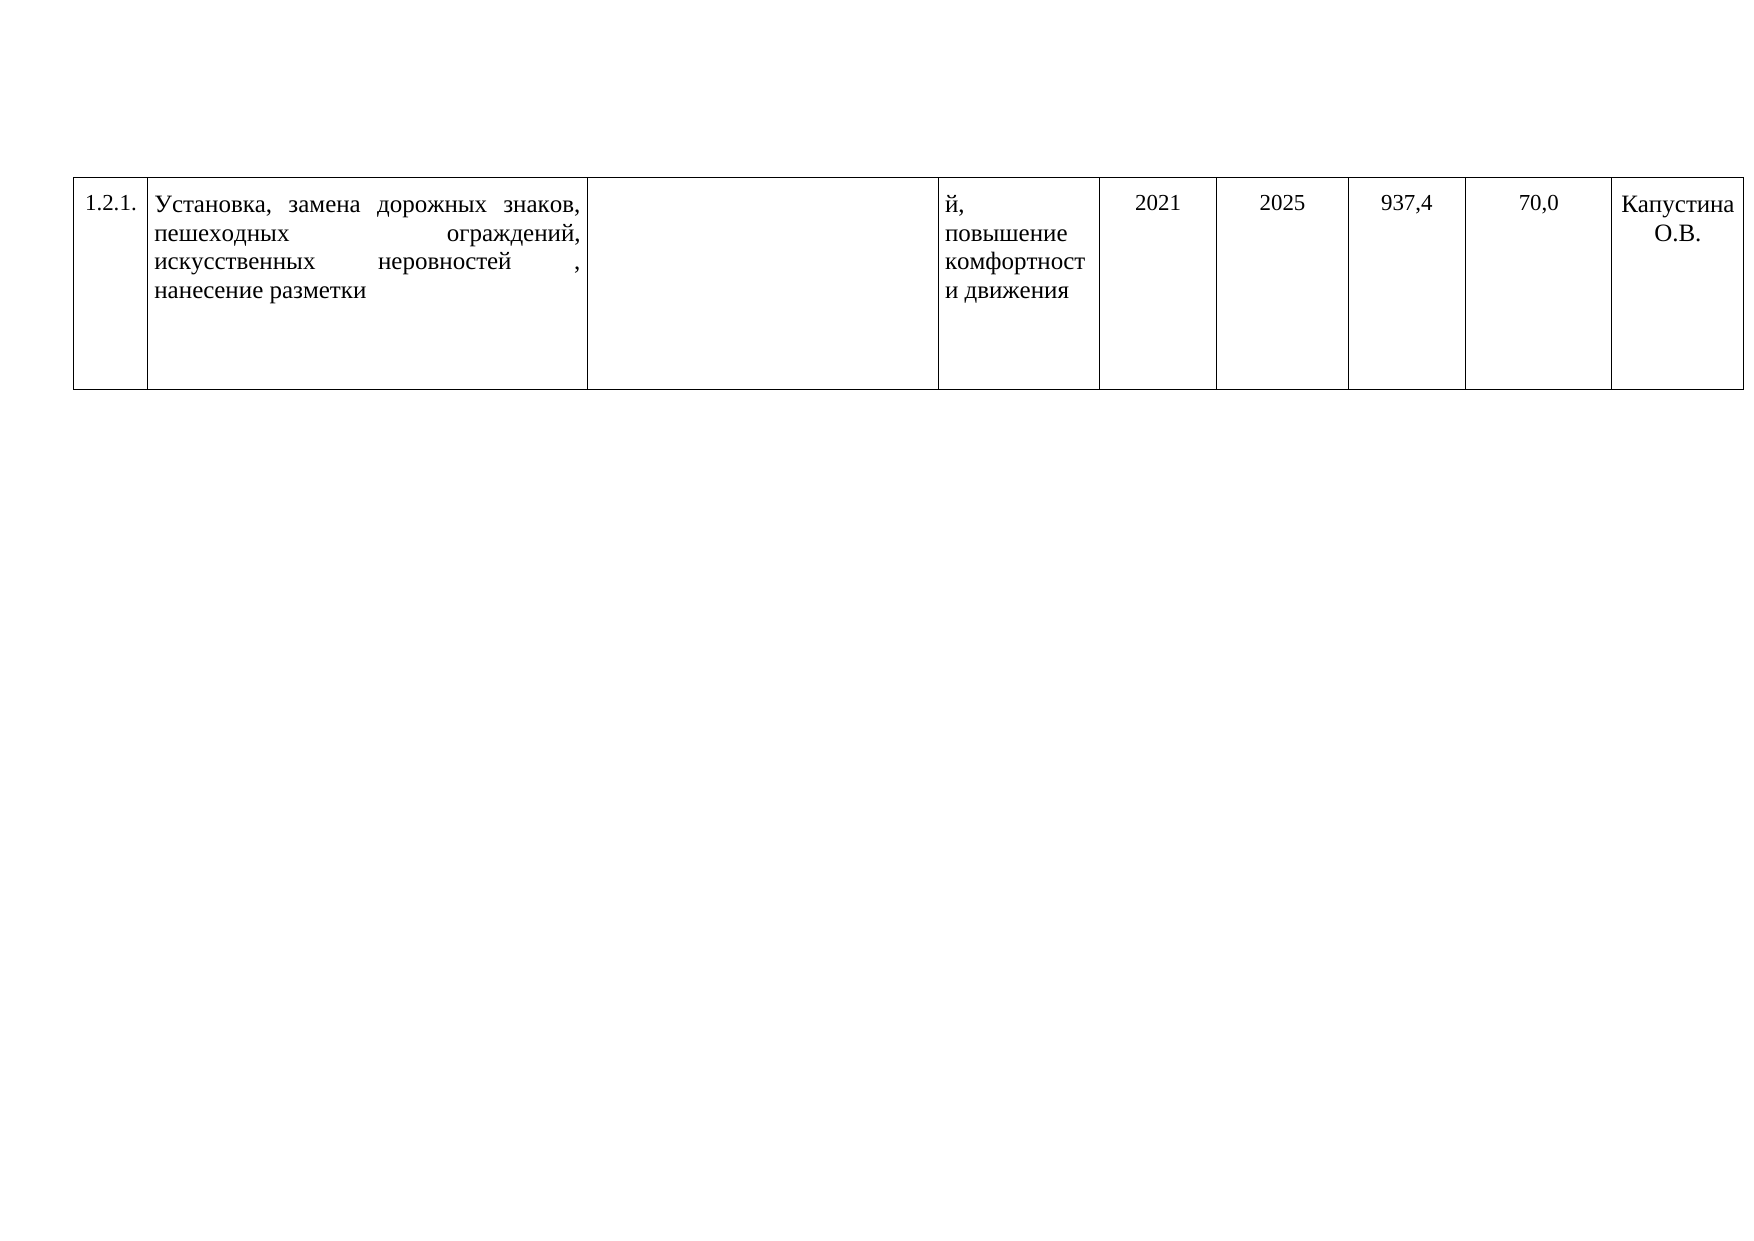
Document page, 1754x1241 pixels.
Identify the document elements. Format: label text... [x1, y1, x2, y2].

table_cell Капустина О.В. [1612, 178, 1743, 389]
table_cell 2025 [1217, 178, 1348, 389]
table_cell 1.2.1. [74, 178, 147, 389]
table_cell [588, 178, 938, 389]
table_cell Установка, замена дорожных знаков, пешеходных ограждений, искусственных неровностей , нанесение разметки [148, 178, 587, 389]
table_cell 937,4 [1349, 178, 1465, 389]
table_cell 70,0 [1466, 178, 1611, 389]
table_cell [939, 178, 1099, 389]
table_cell 2021 [1100, 178, 1216, 389]
